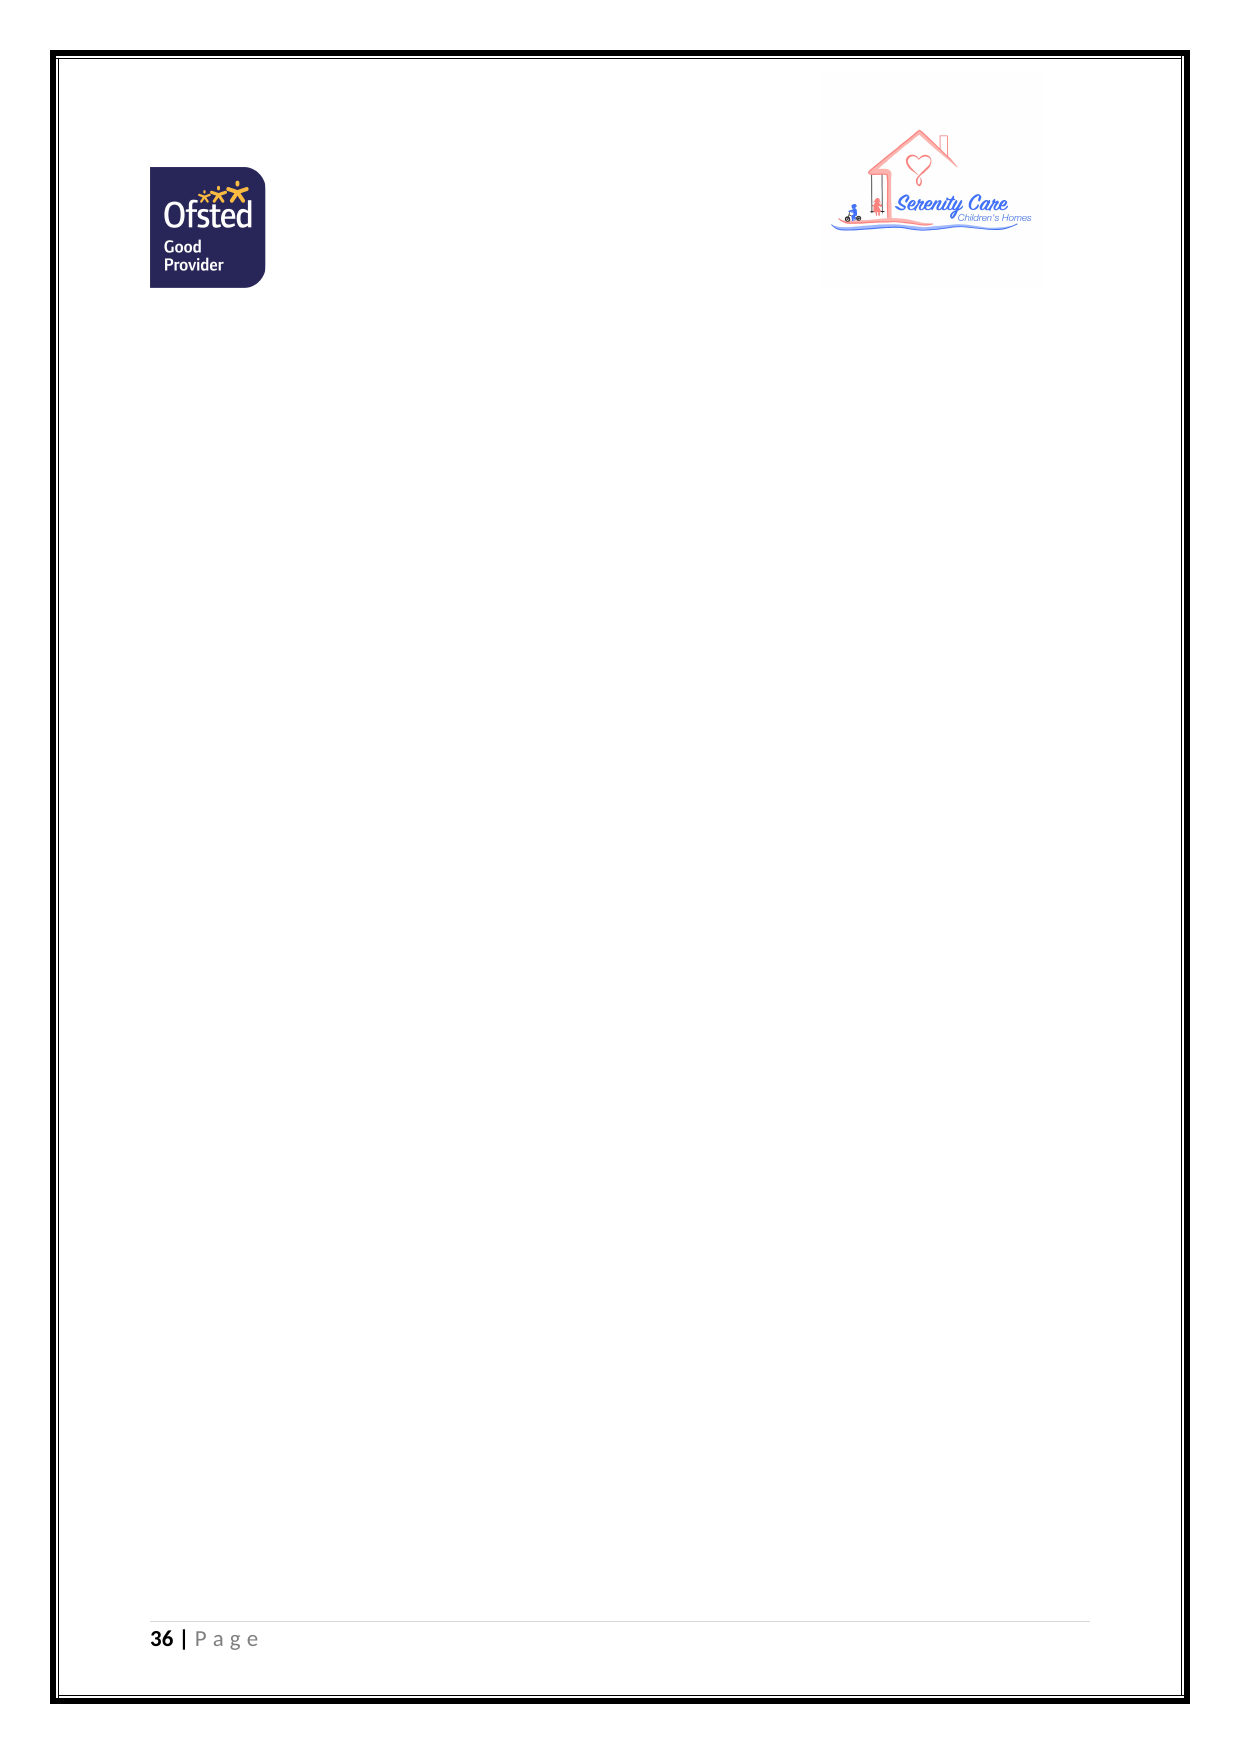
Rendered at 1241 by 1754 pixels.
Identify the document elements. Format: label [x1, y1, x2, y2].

picture [150, 167, 266, 288]
picture [819, 73, 1043, 288]
